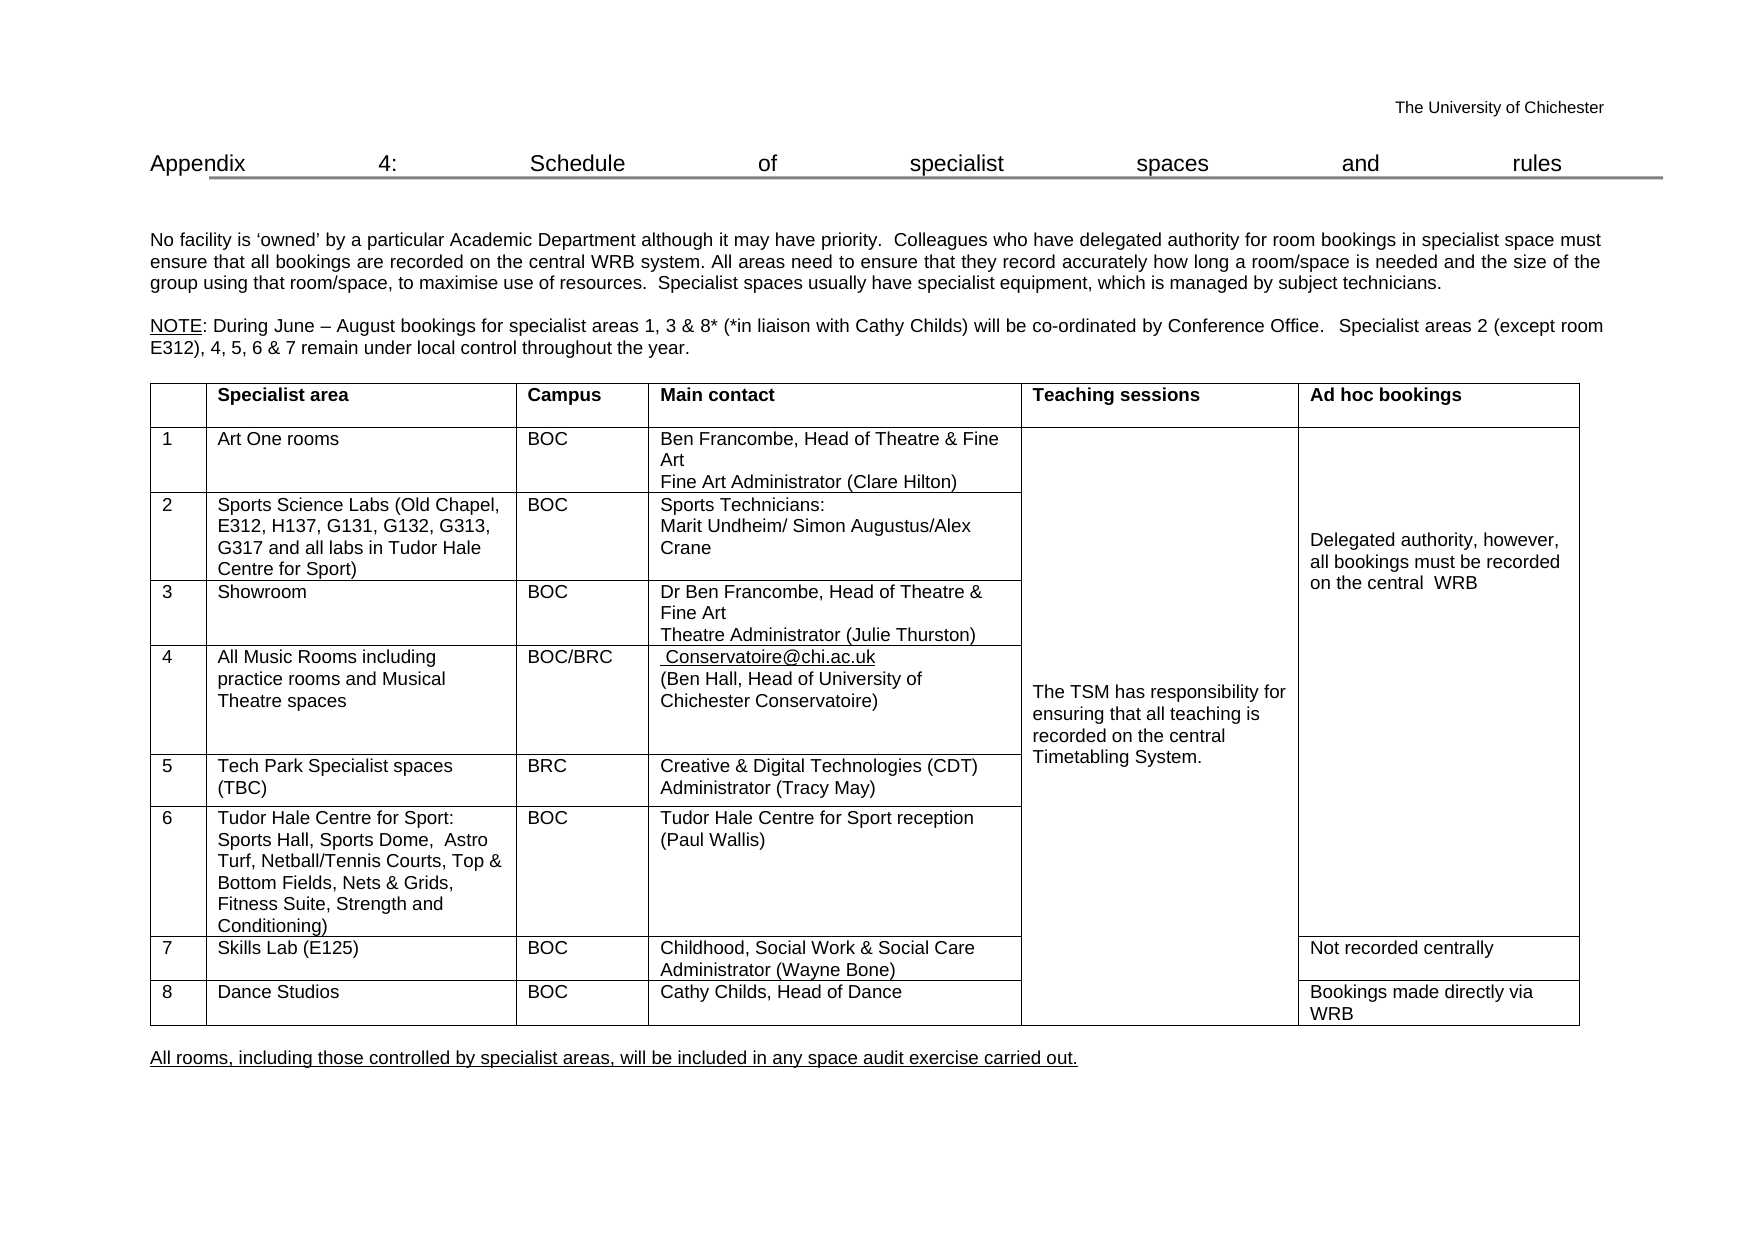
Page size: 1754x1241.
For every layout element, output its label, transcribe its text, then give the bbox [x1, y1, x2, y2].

table_cell BOC [517, 493, 648, 579]
table_cell Not recorded centrally [1299, 937, 1579, 980]
table_cell Conservatoire@chi.ac.uk (Ben Hall, Head of University of Chichester Conservatoire) [649, 646, 1021, 754]
table_cell Ben Francombe, Head of Theatre & Fine Art Fine Art Administrator (Clare Hilton) [649, 428, 1021, 492]
text No facility is ‘owned’ by a particular Academic Department although it may have priority. Colleagues who have delegated authority for room bookings in specialist space must ensure that all bookings are recorded on the central WRB system. All areas need to ensure that they record accurately how long a room/space is needed and the size of the group using that room/space, to maximise use of resources. Specialist spaces usually have specialist equipment, which is managed by subject technicians. [150, 229, 1604, 294]
table_cell Tech Park Specialist spaces (TBC) [207, 755, 516, 806]
table_cell BOC [517, 807, 648, 936]
table_cell BOC [517, 981, 648, 1024]
table_cell BRC [517, 755, 648, 806]
table_cell All Music Rooms including practice rooms and Musical Theatre spaces [207, 646, 516, 754]
text NOTE: During June – August bookings for specialist areas 1, 3 & 8* (*in liaison with Cathy Childs) will be co-ordinated by Conference Office. Specialist areas 2 (except room E312), 4, 5, 6 & 7 remain under local control throughout the year. [150, 315, 1604, 358]
table_cell Sports Science Labs (Old Chapel, E312, H137, G131, G132, G313, G317 and all labs in Tudor Hale Centre for Sport) [207, 493, 516, 579]
table_header [151, 384, 206, 427]
table_cell BOC/BRC [517, 646, 648, 754]
table_cell BOC [517, 937, 648, 980]
text All rooms, including those controlled by specialist areas, will be included in any space audit exercise carried out. [150, 1047, 1604, 1069]
table_cell Sports Technicians: Marit Undheim/ Simon Augustus/Alex Crane [649, 493, 1021, 579]
table_cell The TSM has responsibility for ensuring that all teaching is recorded on the central Timetabling System. [1022, 428, 1298, 1024]
table_cell Dance Studios [207, 981, 516, 1024]
table_cell Showroom [207, 581, 516, 645]
table_cell 2 [151, 493, 206, 579]
table_cell Creative & Digital Technologies (CDT) Administrator (Tracy May) [649, 755, 1021, 806]
table_cell Childhood, Social Work & Social Care Administrator (Wayne Bone) [649, 937, 1021, 980]
table_cell 3 [151, 581, 206, 645]
table_header Teaching sessions [1022, 384, 1298, 427]
table_cell 1 [151, 428, 206, 492]
table_cell 5 [151, 755, 206, 806]
table_cell BOC [517, 581, 648, 645]
table_cell Skills Lab (E125) [207, 937, 516, 980]
table_cell Cathy Childs, Head of Dance [649, 981, 1021, 1024]
table_header Ad hoc bookings [1299, 384, 1579, 427]
table_cell Tudor Hale Centre for Sport: Sports Hall, Sports Dome, Astro Turf, Netball/Tennis Courts, Top & Bottom Fields, Nets & Grids, Fitness Suite, Strength and Conditioning) [207, 807, 516, 936]
table_cell Art One rooms [207, 428, 516, 492]
table_cell 8 [151, 981, 206, 1024]
table_cell Tudor Hale Centre for Sport reception (Paul Wallis) [649, 807, 1021, 936]
table_header Campus [517, 384, 648, 427]
table_cell Dr Ben Francombe, Head of Theatre & Fine Art Theatre Administrator (Julie Thurston) [649, 581, 1021, 645]
table_cell 6 [151, 807, 206, 936]
table_cell 4 [151, 646, 206, 754]
table_cell Delegated authority, however, all bookings must be recorded on the central WRB [1299, 428, 1579, 936]
table_cell BOC [517, 428, 648, 492]
table_cell Bookings made directly via WRB [1299, 981, 1579, 1024]
table_header Specialist area [207, 384, 516, 427]
table_header Main contact [649, 384, 1021, 427]
table_cell 7 [151, 937, 206, 980]
text Appendix 4: Schedule of specialist spaces and rules [150, 150, 1562, 205]
